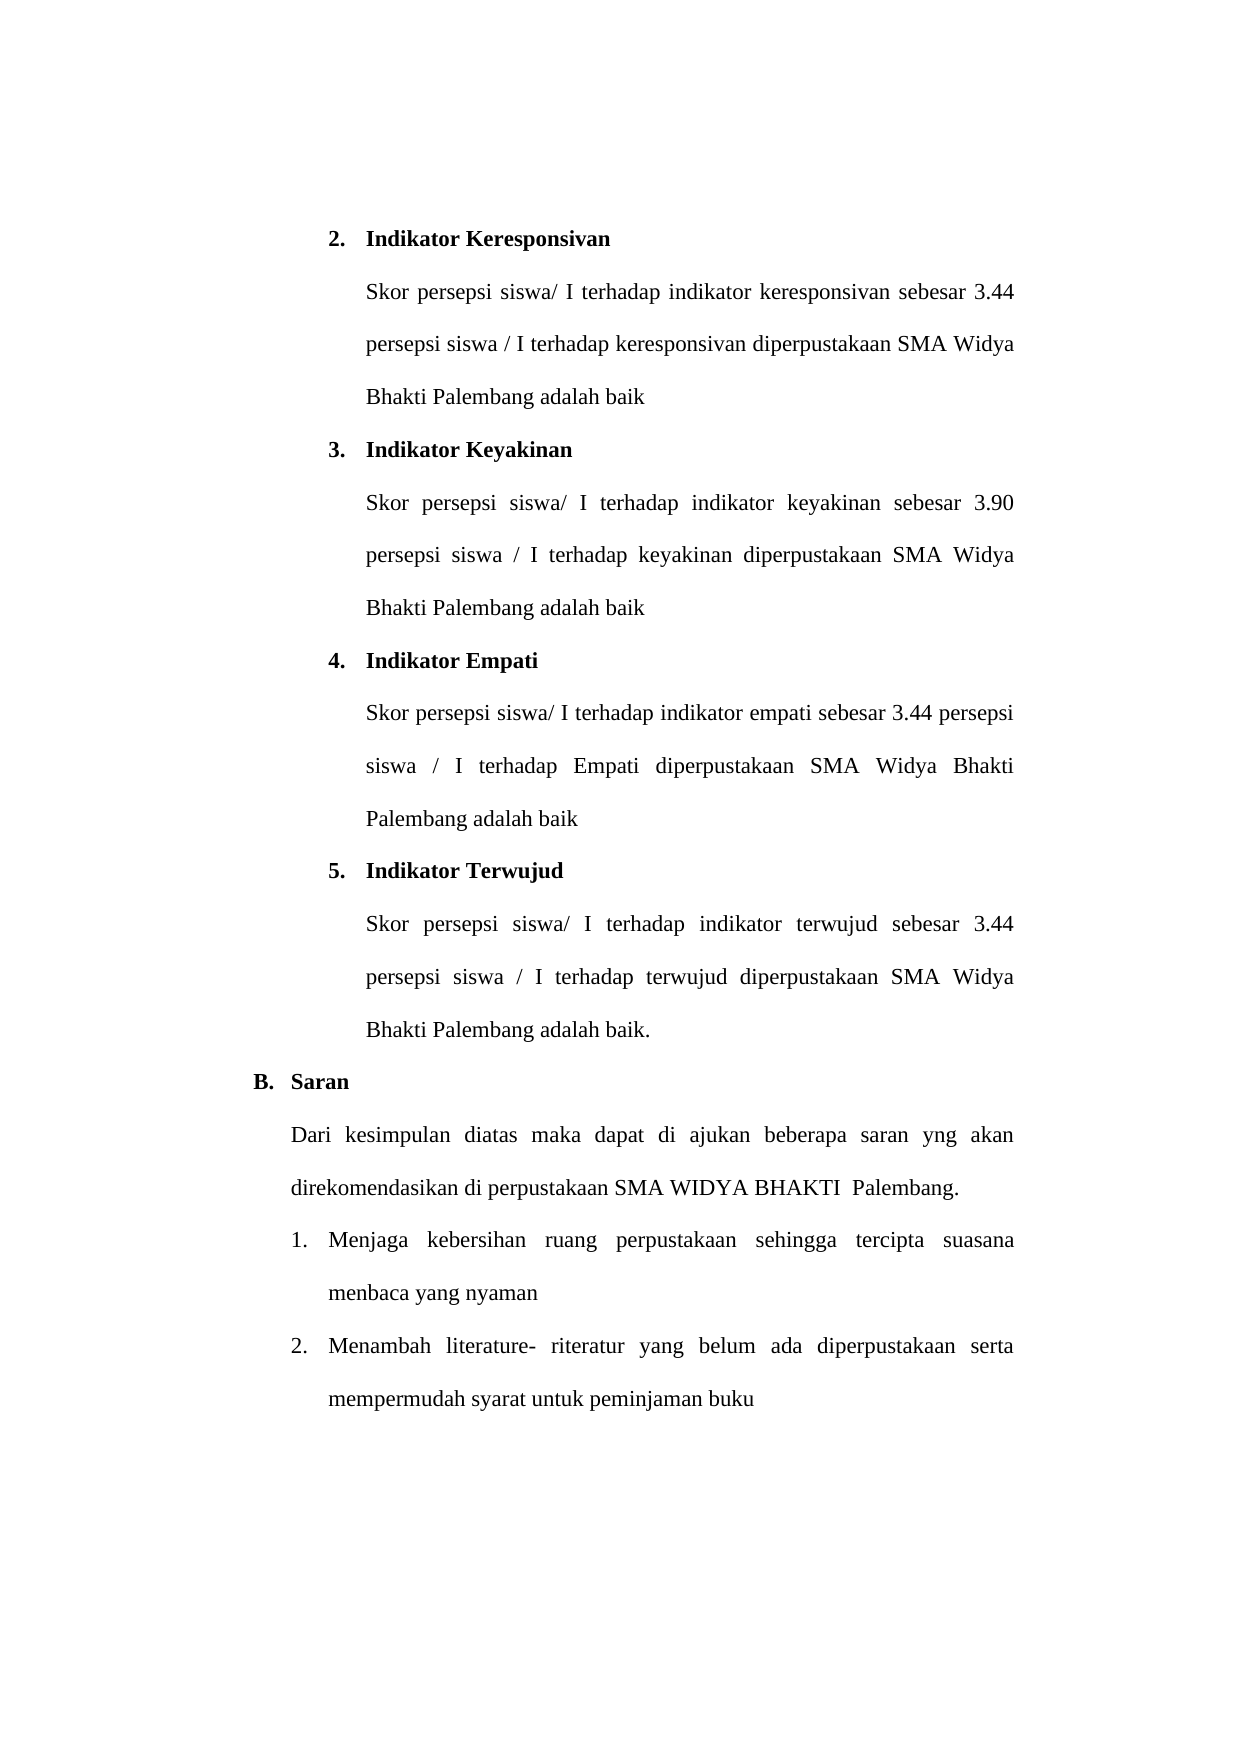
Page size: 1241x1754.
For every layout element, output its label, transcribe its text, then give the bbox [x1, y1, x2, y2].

list Indikator Empati [328, 647, 1015, 673]
list Skor persepsi siswa/ I terhadap indikator keyakinan sebesar 3.90 persepsi siswa / I terhadap keyakinan diperpustakaan SMA Widya Bhakti Palembang adalah baik [366, 488, 1015, 620]
list Indikator Keyakinan [328, 436, 1015, 462]
list Skor persepsi siswa/ I terhadap indikator terwujud sebesar 3.44 persepsi siswa / I terhadap terwujud diperpustakaan SMA Widya Bhakti Palembang adalah baik. [366, 910, 1015, 1042]
list Saran [253, 1068, 1015, 1095]
list Menjaga kebersihan ruang perpustakaan sehingga tercipta suasana menbaca yang nyaman [291, 1226, 1015, 1306]
list Menambah literature- riteratur yang belum ada diperpustakaan serta mempermudah syarat untuk peminjaman buku [291, 1332, 1015, 1411]
list Indikator Terwujud [328, 857, 1015, 884]
list Skor persepsi siswa/ I terhadap indikator empati sebesar 3.44 persepsi siswa / I terhadap Empati diperpustakaan SMA Widya Bhakti Palembang adalah baik [366, 699, 1015, 831]
list Dari kesimpulan diatas maka dapat di ajukan beberapa saran yng akan direkomendasikan di perpustakaan SMA WIDYA BHAKTI Palembang. [291, 1121, 1015, 1200]
list Skor persepsi siswa/ I terhadap indikator keresponsivan sebesar 3.44 persepsi siswa / I terhadap keresponsivan diperpustakaan SMA Widya Bhakti Palembang adalah baik [366, 278, 1015, 409]
list Indikator Keresponsivan [328, 225, 1015, 251]
